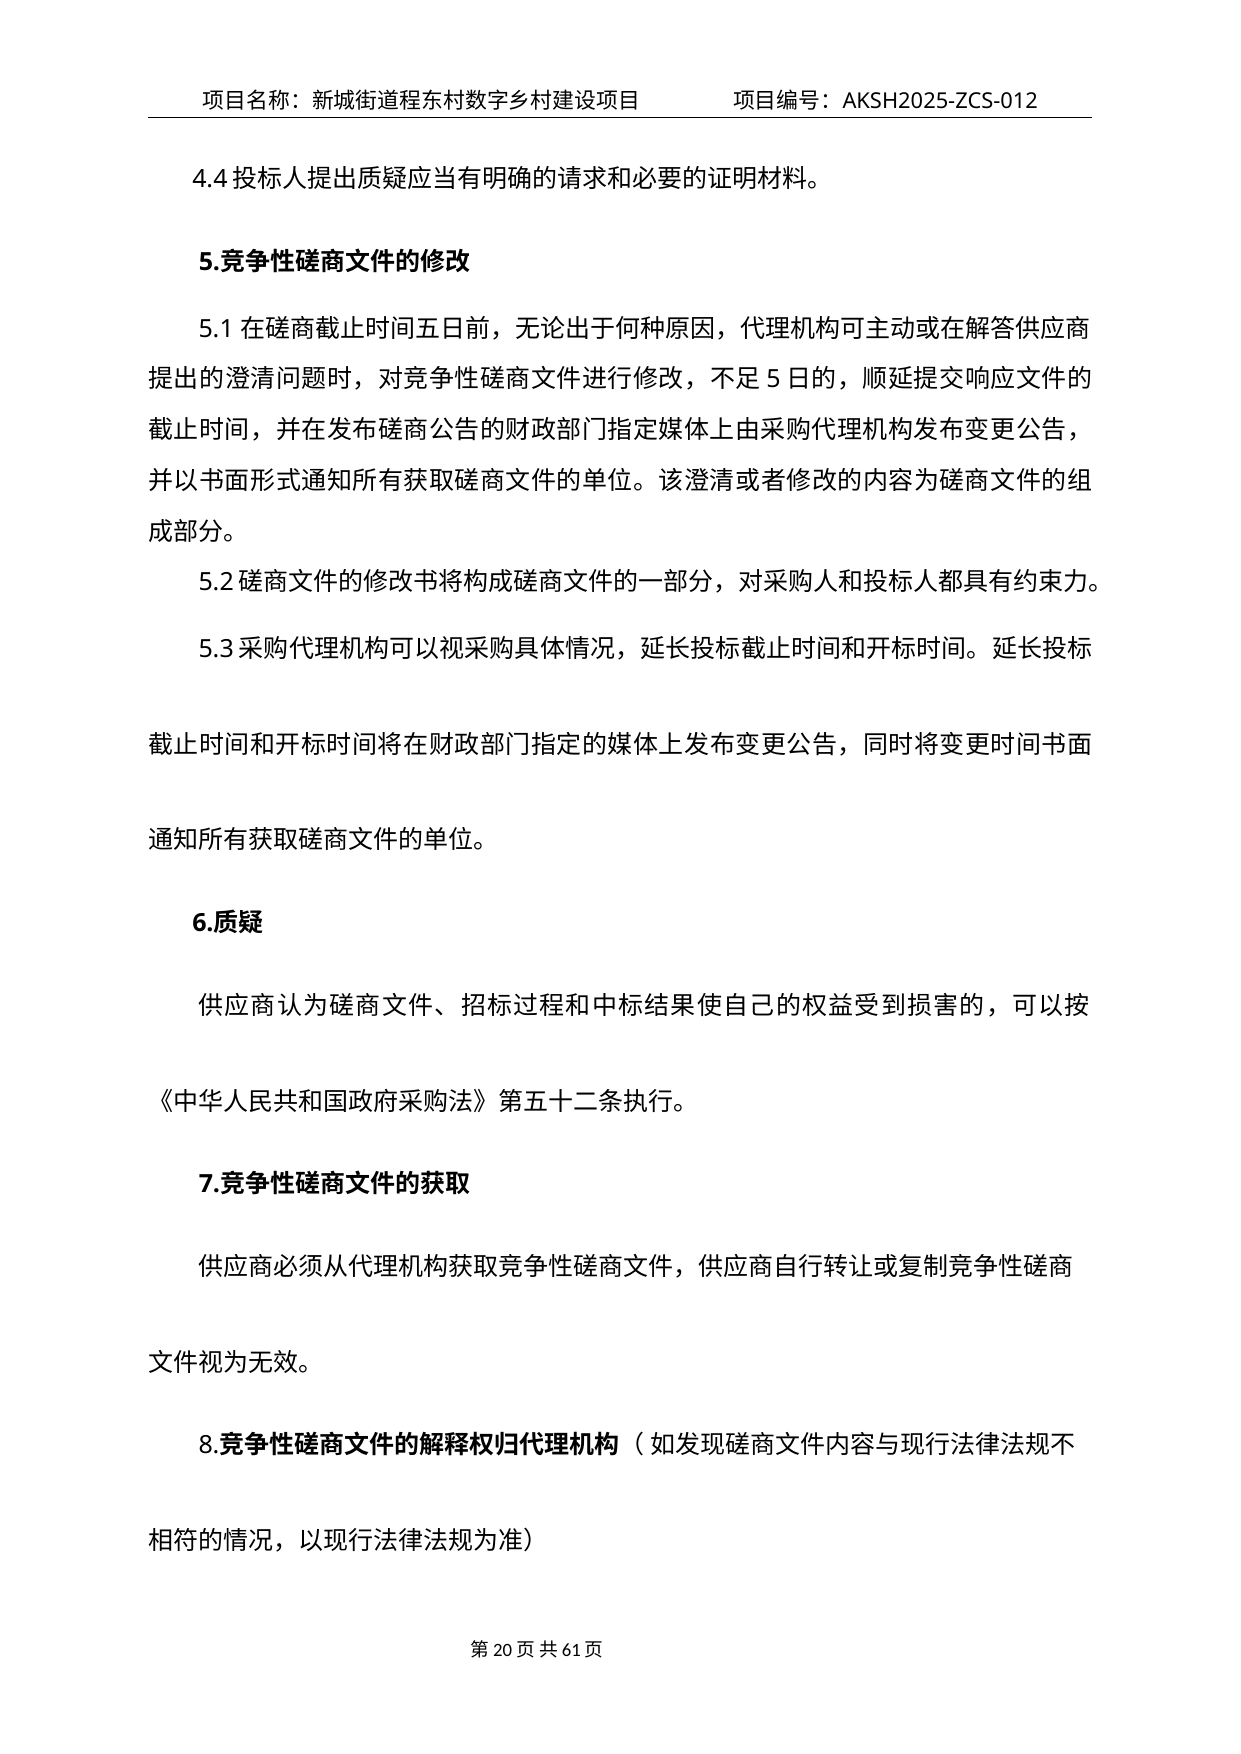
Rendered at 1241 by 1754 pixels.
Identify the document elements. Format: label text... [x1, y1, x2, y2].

text 5.1 在磋商截止时间五日前，无论出于何种原因，代理机构可主动或在解答供应商提出的澄清问题时，对竞争性磋商文件进行修改，不足5日的，顺延提交响应文件的截止时间，并在发布磋商公告的财政部门指定媒体上由采购代理机构发布变更公告，并以书面形式通知所有获取磋商文件的单位。该澄清或者修改的内容为磋商文件的组成部分。 [148, 308, 1092, 547]
subtitle 7.竞争性磋商文件的获取 [148, 1148, 1092, 1216]
text 5.2磋商文件的修改书将构成磋商文件的一部分，对采购人和投标人都具有约束力。 [148, 562, 1092, 598]
text 4.4投标人提出质疑应当有明确的请求和必要的证明材料。 [148, 142, 1092, 211]
subtitle 供应商认为磋商文件、招标过程和中标结果使自己的权益受到损害的，可以按《中华人民共和国政府采购法》第五十二条执行。 [148, 969, 1092, 1133]
subtitle 5.竞争性磋商文件的修改 [148, 225, 1092, 293]
text 供应商必须从代理机构获取竞争性磋商文件，供应商自行转让或复制竞争性磋商文件视为无效。 [148, 1231, 1092, 1394]
text 5.3采购代理机构可以视采购具体情况，延长投标截止时间和开标时间。延长投标截止时间和开标时间将在财政部门指定的媒体上发布变更公告，同时将变更时间书面通知所有获取磋商文件的单位。 [148, 612, 1092, 872]
subtitle 6.质疑 [148, 886, 1092, 955]
text 8.竞争性磋商文件的解释权归代理机构（ 如发现磋商文件内容与现行法律法规不相符的情况，以现行法律法规为准） [148, 1409, 1092, 1573]
